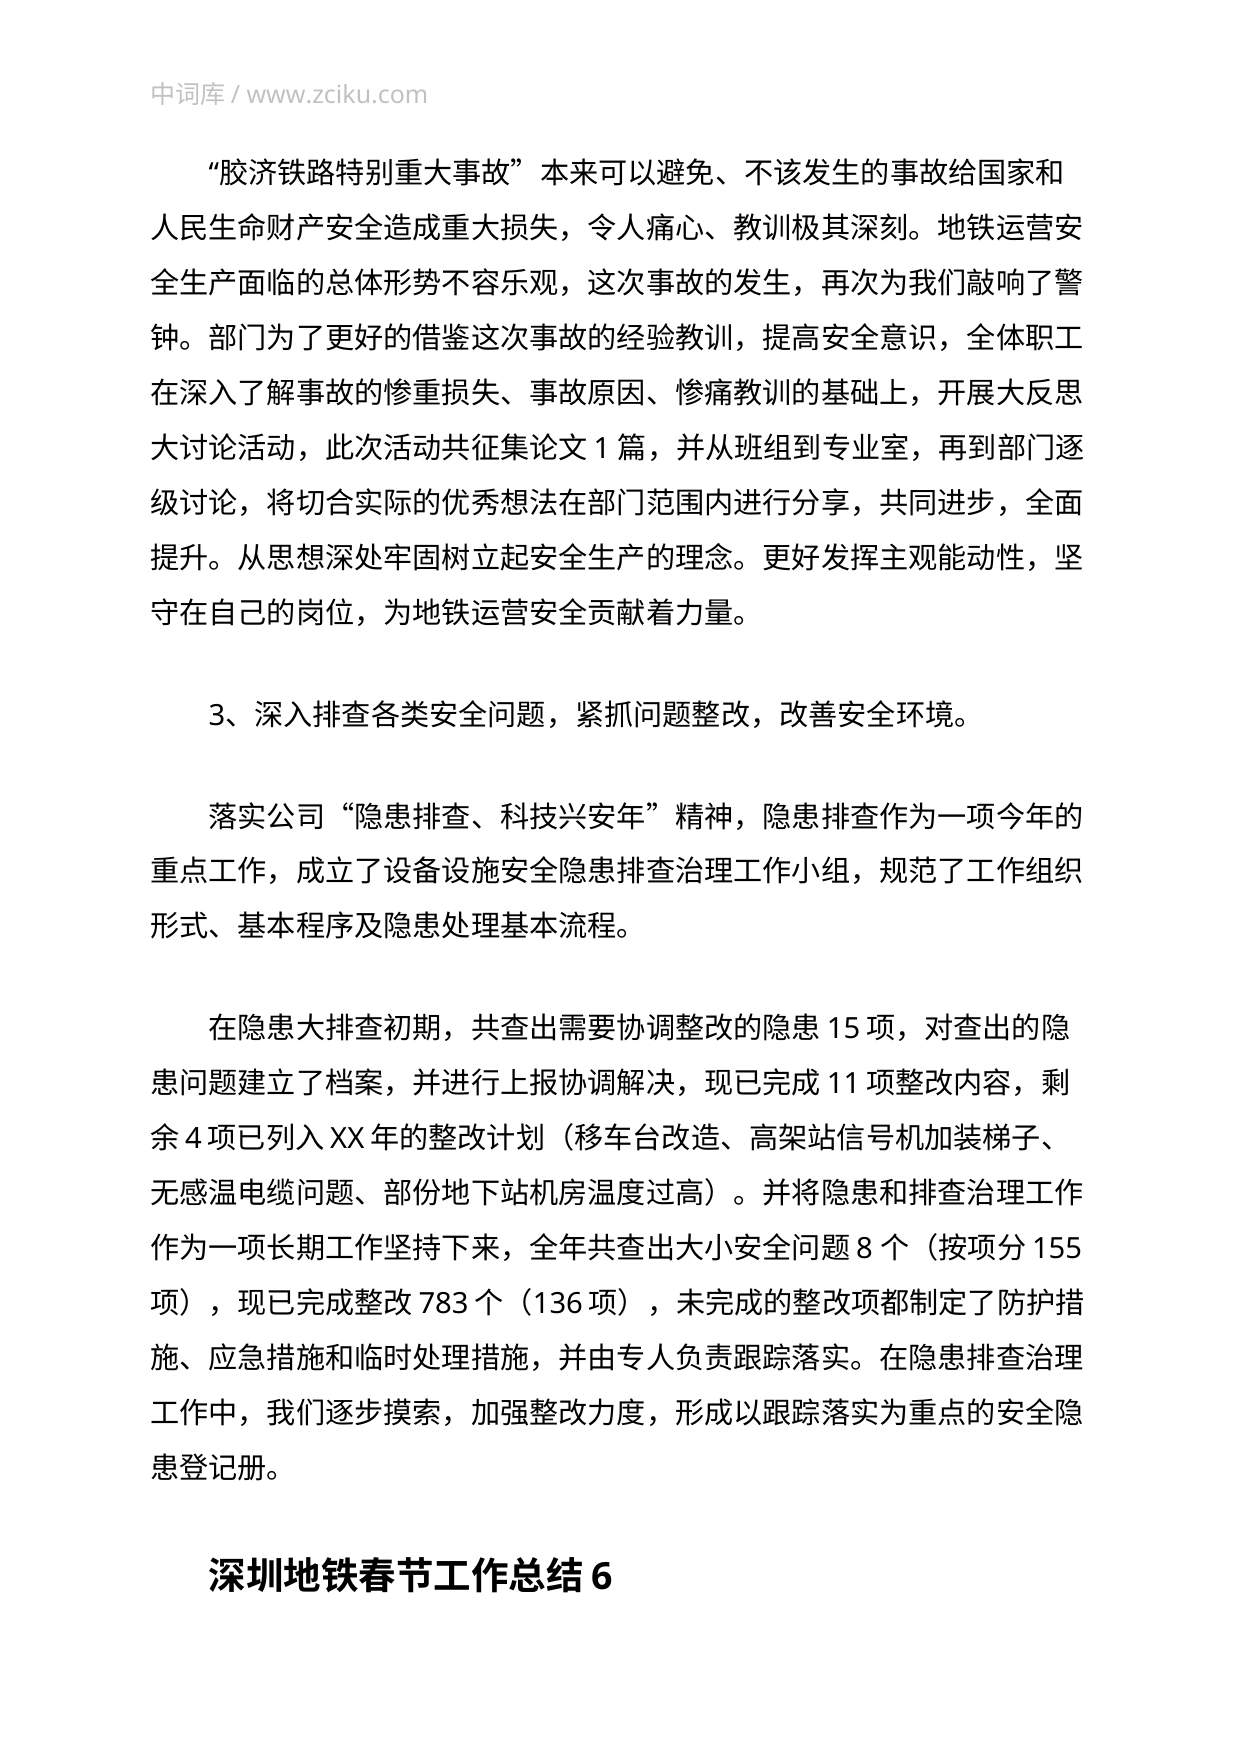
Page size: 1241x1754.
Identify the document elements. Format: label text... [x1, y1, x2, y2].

text “胶济铁路特别重大事故”本来可以避免、不该发生的事故给国家和人民生命财产安全造成重大损失，令人痛心、教训极其深刻。地铁运营安全生产面临的总体形势不容乐观，这次事故的发生，再次为我们敲响了警钟。部门为了更好的借鉴这次事故的经验教训，提高安全意识，全体职工在深入了解事故的惨重损失、事故原因、惨痛教训的基础上，开展大反思大讨论活动，此次活动共征集论文1 篇，并从班组到专业室，再到部门逐级讨论，将切合实际的优秀想法在部门范围内进行分享，共同进步，全面提升。从思想深处牢固树立起安全生产的理念。更好发挥主观能动性，坚守在自己的岗位，为地铁运营安全贡献着力量。 [150, 150, 1090, 632]
text 深圳地铁春节工作总结6 [150, 1546, 1090, 1601]
text 落实公司“隐患排查、科技兴安年”精神，隐患排查作为一项今年的重点工作，成立了设备设施安全隐患排查治理工作小组，规范了工作组织形式、基本程序及隐患处理基本流程。 [150, 793, 1090, 945]
text 3、深入排查各类安全问题，紧抓问题整改，改善安全环境。 [150, 691, 1090, 733]
text 在隐患大排查初期，共查出需要协调整改的隐患15项，对查出的隐患问题建立了档案，并进行上报协调解决，现已完成11项整改内容，剩余4项已列入XX年的整改计划（移车台改造、高架站信号机加装梯子、无感温电缆问题、部份地下站机房温度过高）。并将隐患和排查治理工作作为一项长期工作坚持下来，全年共查出大小安全问题8 个（按项分155项），现已完成整改783个（136项），未完成的整改项都制定了防护措施、应急措施和临时处理措施，并由专人负责跟踪落实。在隐患排查治理工作中，我们逐步摸索，加强整改力度，形成以跟踪落实为重点的安全隐患登记册。 [150, 1005, 1090, 1487]
